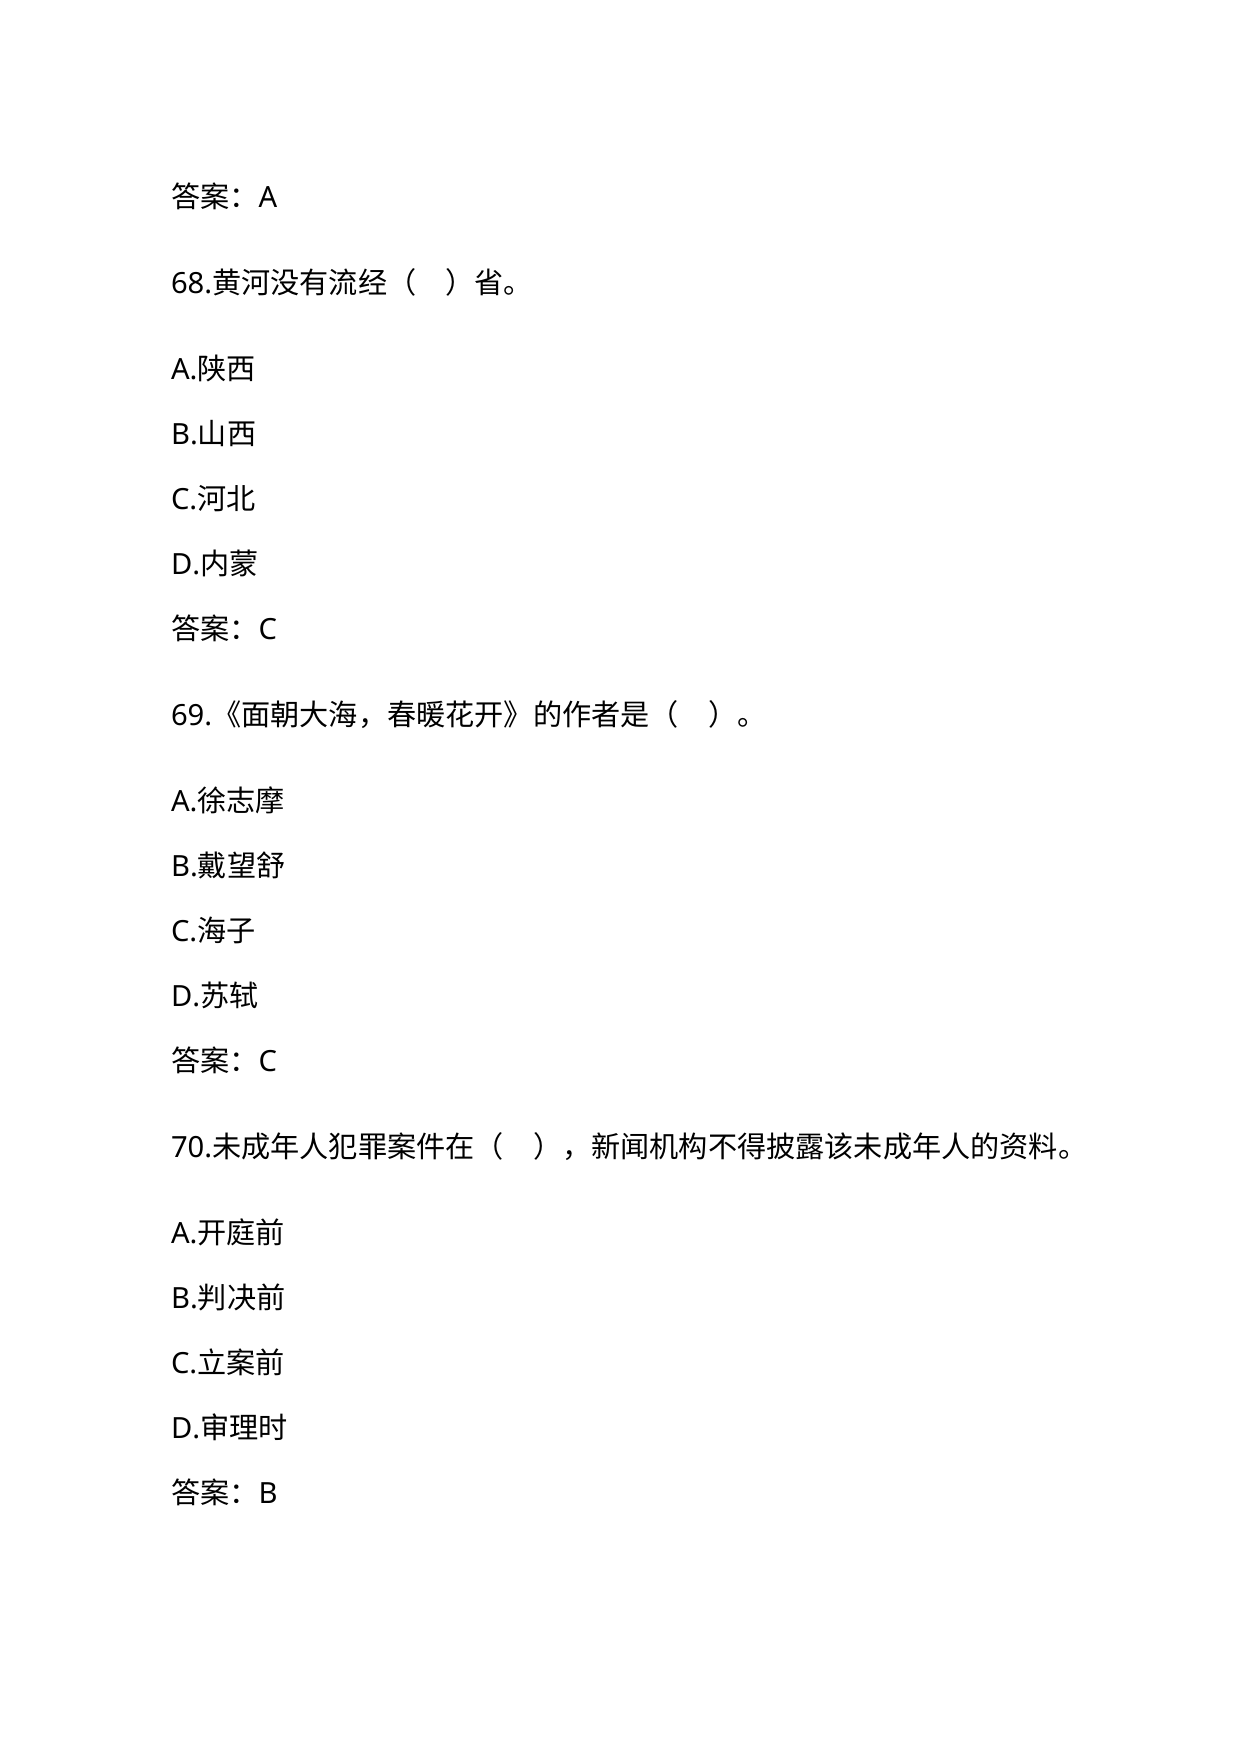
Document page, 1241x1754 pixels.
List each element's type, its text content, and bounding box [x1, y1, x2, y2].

text A.陕西 [112, 334, 1128, 399]
text D.审理时 [112, 1394, 1128, 1459]
text 68.黄河没有流经（ ）省。 [112, 248, 1128, 313]
text A.开庭前 [112, 1199, 1128, 1264]
text C.河北 [112, 464, 1128, 529]
text B.戴望舒 [112, 832, 1128, 897]
text B.山西 [112, 399, 1128, 464]
text C.立案前 [112, 1329, 1128, 1394]
text 答案：B [112, 1459, 1128, 1524]
text 70.未成年人犯罪案件在（ ），新闻机构不得披露该未成年人的资料。 [112, 1113, 1128, 1178]
text 答案：A [112, 162, 1128, 227]
text 答案：C [112, 1027, 1128, 1092]
text 69.《面朝大海，春暖花开》的作者是（ ）。 [112, 680, 1128, 745]
text D.苏轼 [112, 962, 1128, 1027]
text D.内蒙 [112, 529, 1128, 594]
text 答案：C [112, 594, 1128, 659]
text C.海子 [112, 897, 1128, 962]
text B.判决前 [112, 1264, 1128, 1329]
text A.徐志摩 [112, 767, 1128, 832]
